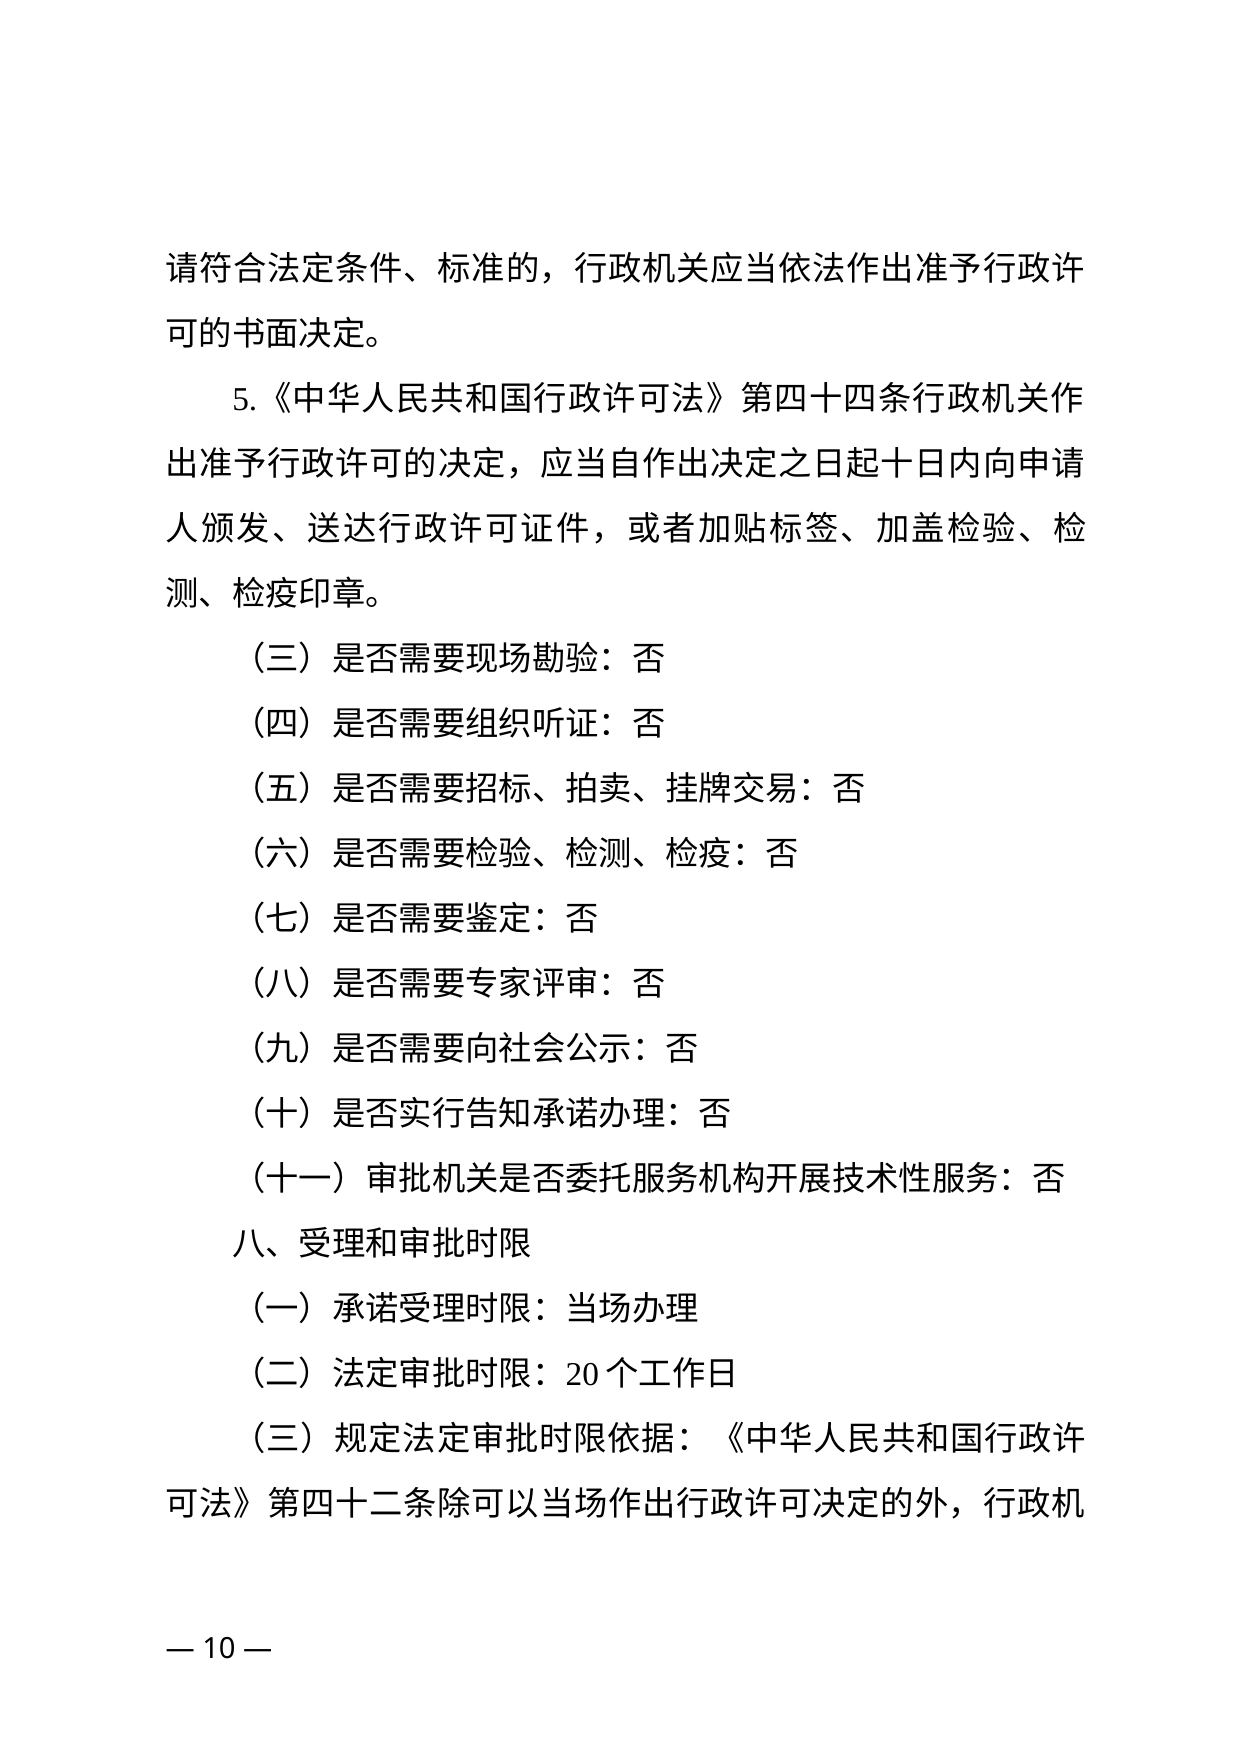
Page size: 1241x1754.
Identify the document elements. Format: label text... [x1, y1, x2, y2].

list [165, 233, 1087, 363]
list （四）是否需要组织听证：否 [165, 688, 1087, 753]
list （五）是否需要招标、拍卖、挂牌交易：否 [165, 753, 1087, 818]
list 5.《中华人民共和国行政许可法》第四十四条行政机关作出准予行政许可的决定，应当自作出决定之日起十日内向申请人颁发、送达行政许可证件，或者加贴标签、加盖检验、检测、检疫印章。 [165, 363, 1087, 623]
list （十一）审批机关是否委托服务机构开展技术性服务：否 [165, 1143, 1087, 1208]
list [165, 1403, 1087, 1533]
list 八、受理和审批时限 [165, 1208, 1087, 1273]
list （七）是否需要鉴定：否 [165, 883, 1087, 948]
list （九）是否需要向社会公示：否 [165, 1013, 1087, 1078]
list （二）法定审批时限：20个工作日 [165, 1338, 1087, 1403]
list （一）承诺受理时限：当场办理 [165, 1273, 1087, 1338]
list （八）是否需要专家评审：否 [165, 948, 1087, 1013]
list （三）是否需要现场勘验：否 [165, 623, 1087, 688]
list （十）是否实行告知承诺办理：否 [165, 1078, 1087, 1143]
list （六）是否需要检验、检测、检疫：否 [165, 818, 1087, 883]
